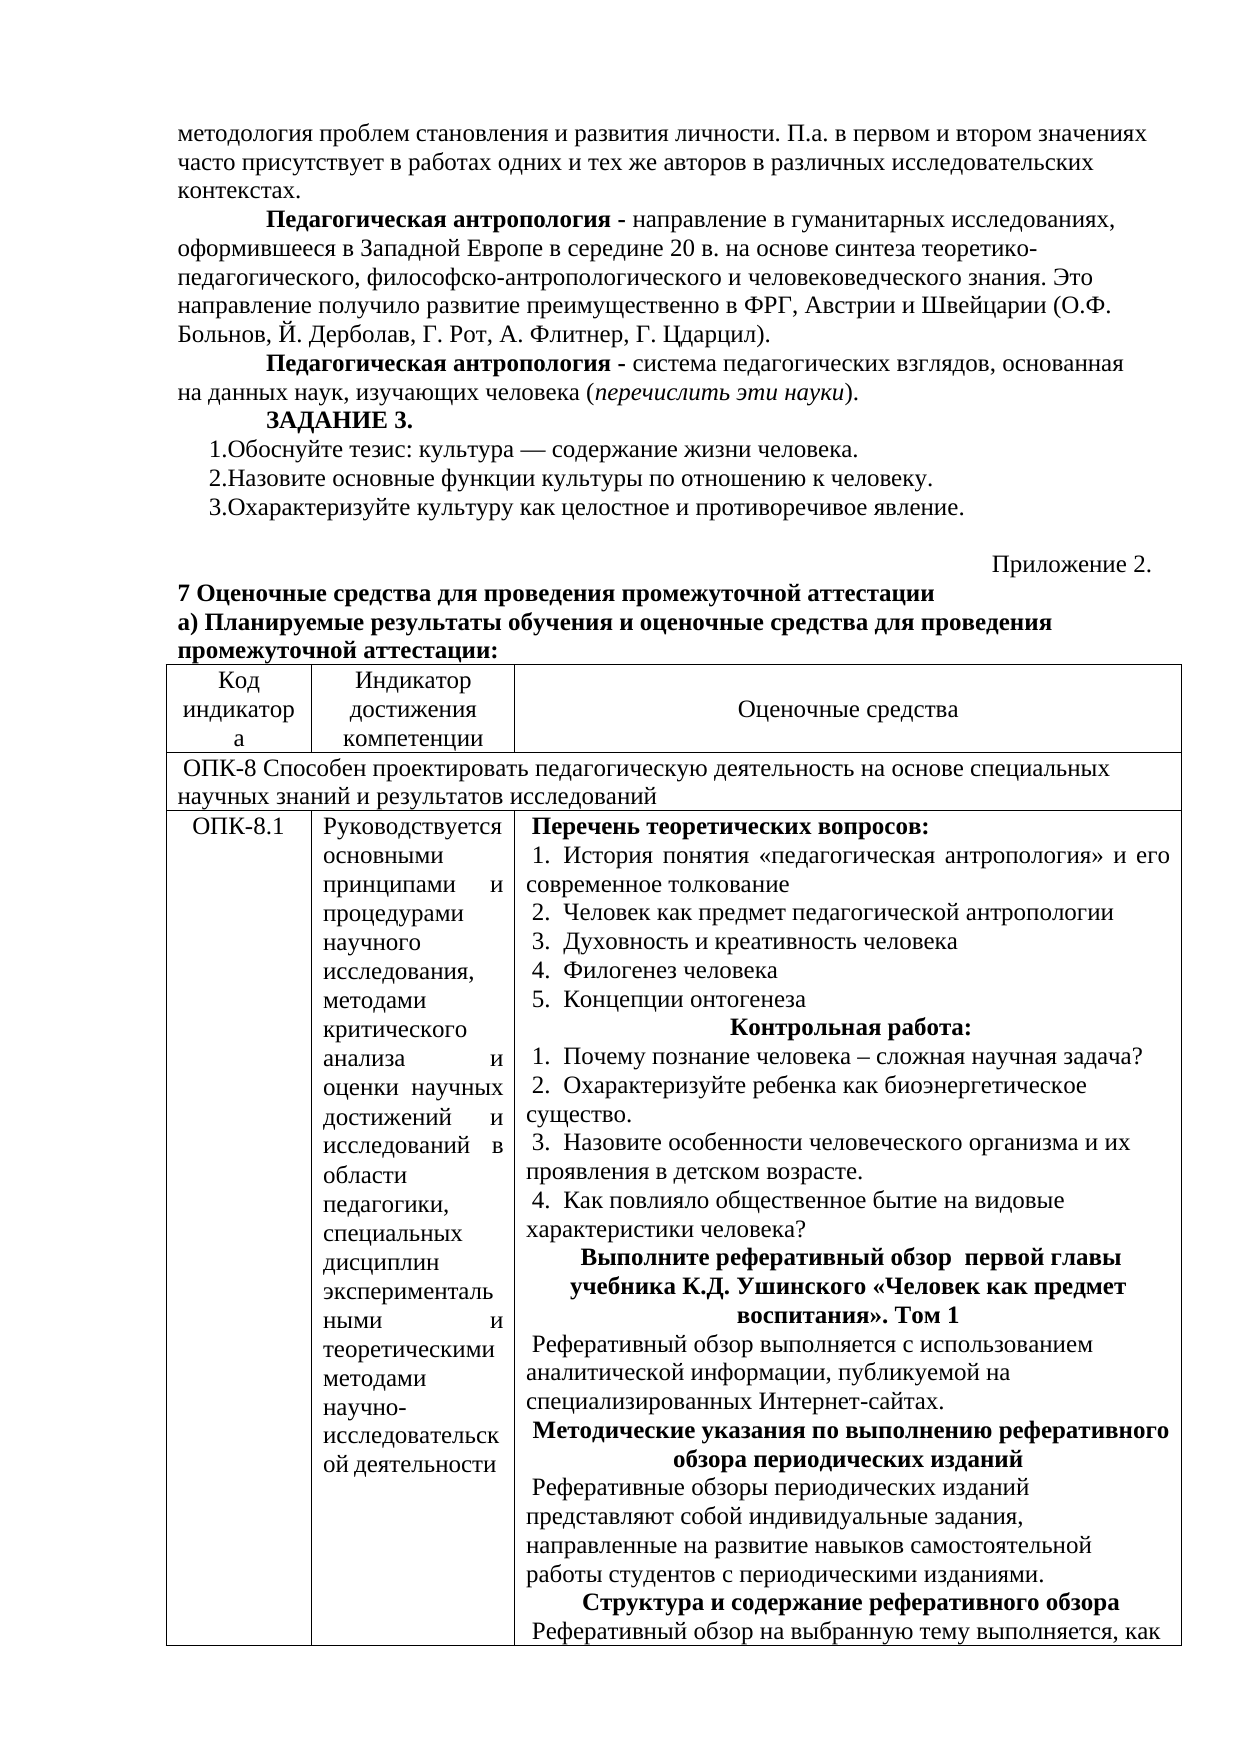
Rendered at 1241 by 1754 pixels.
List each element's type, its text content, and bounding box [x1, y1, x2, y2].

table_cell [515, 811, 1181, 1645]
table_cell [312, 811, 514, 1645]
text Педагогическая антропология - система педагогических взглядов, основанная на данных наук, изучающих человека (перечислить эти науки). [177, 348, 1152, 406]
text 2.Назовите основные функции культуры по отношению к человеку. [177, 463, 1152, 492]
text 7 Оценочные средства для проведения промежуточной аттестации [177, 578, 1152, 607]
text 1.Обоснуйте тезис: культура — содержание жизни человека. [177, 434, 1152, 463]
table_cell ОПК-8 Способен проектировать педагогическую деятельность на основе специальных научных знаний и результатов исследований [167, 753, 1181, 810]
text Приложение 2. [177, 549, 1152, 578]
table_header Индикатор достижения компетенции [312, 665, 514, 752]
table_header Код индикатора [167, 665, 311, 752]
text ЗАДАНИЕ 3. [177, 406, 1152, 434]
text а) Планируемые результаты обучения и оценочные средства для проведения промежуточной аттестации: [177, 607, 1152, 664]
table_cell ОПК-8.1 [167, 811, 311, 1645]
text Педагогическая антропология - направление в гуманитарных исследованиях, оформившееся в Западной Европе в середине 20 в. на основе синтеза теоретико-педагогического, философско-антропологического и человековедческого знания. Это направление получило развитие преимущественно в ФРГ, Австрии и Швейцарии (О.Ф. Больнов, Й. Дерболав, Г. Рот, А. Флитнер, Г. Цдарцил). [177, 204, 1152, 348]
table_header Оценочные средства [515, 665, 1181, 752]
text 3.Охарактеризуйте культуру как целостное и противоречивое явление. [177, 492, 1152, 521]
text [177, 118, 1152, 204]
